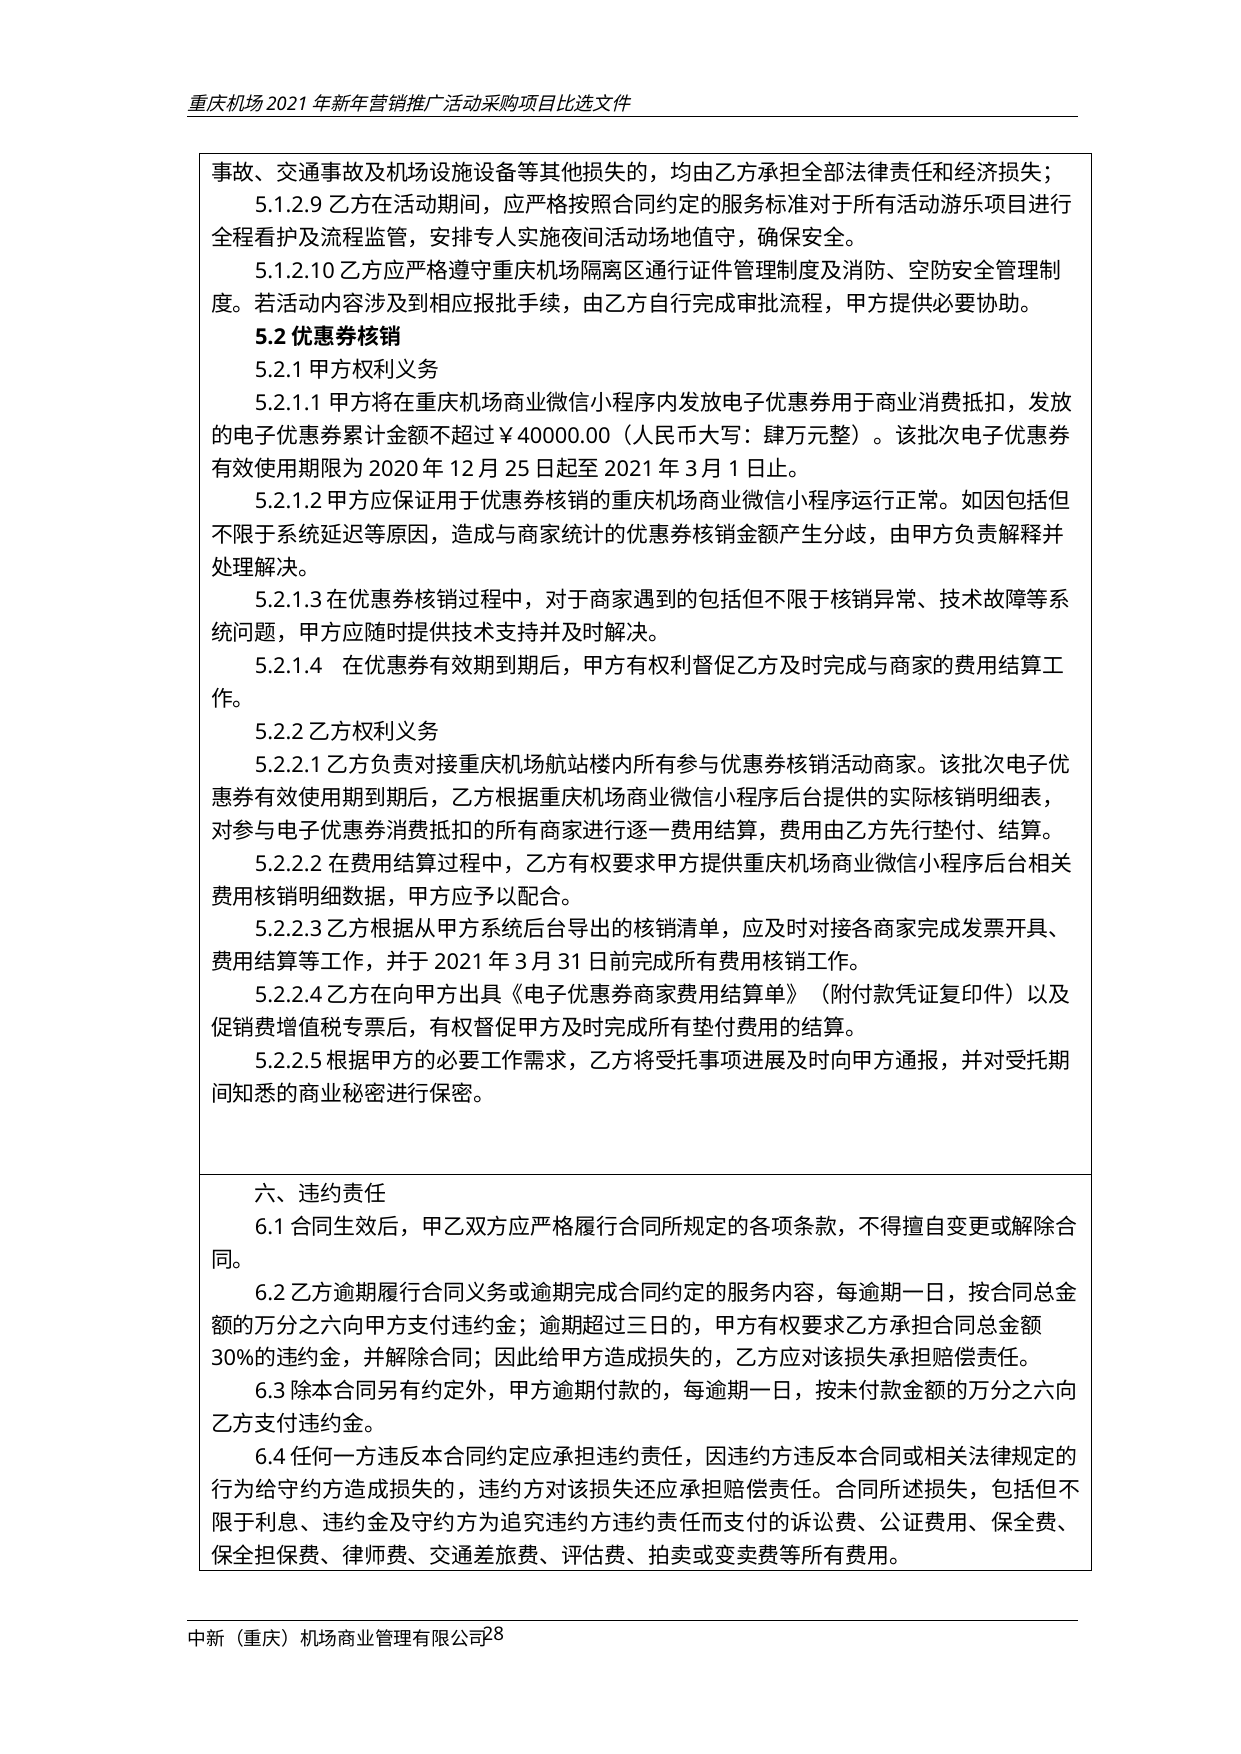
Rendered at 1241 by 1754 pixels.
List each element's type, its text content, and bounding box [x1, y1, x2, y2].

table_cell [200, 154, 1091, 1174]
table_cell 六、违约责任 6.1合同生效后，甲乙双方应严格履行合同所规定的各项条款，不得擅自变更或解除合同。 6.2乙方逾期履行合同义务或逾期完成合同约定的服务内容，每逾期一日，按合同总金额的万分之六向甲方支付违约金；逾期超过三日的，甲方有权要求乙方承担合同总金额30%的违约金，并解除合同；因此给甲方造成损失的，乙方应对该损失承担赔偿责任。 6.3除本合同另有约定外，甲方逾期付款的，每逾期一日，按未付款金额的万分之六向乙方支付违约金。 6.4任何一方违反本合同约定应承担违约责任，因违约方违反本合同或相关法律规定的行为给守约方造成损失的，违约方对该损失还应承担赔偿责任。合同所述损失，包括但不限于利息、违约金及守约方为追究违约方违约责任而支付的诉讼费、公证费用、保全费、保全担保费、律师费、交通差旅费、评估费、拍卖或变卖费等所有费用。 [200, 1175, 1091, 1570]
